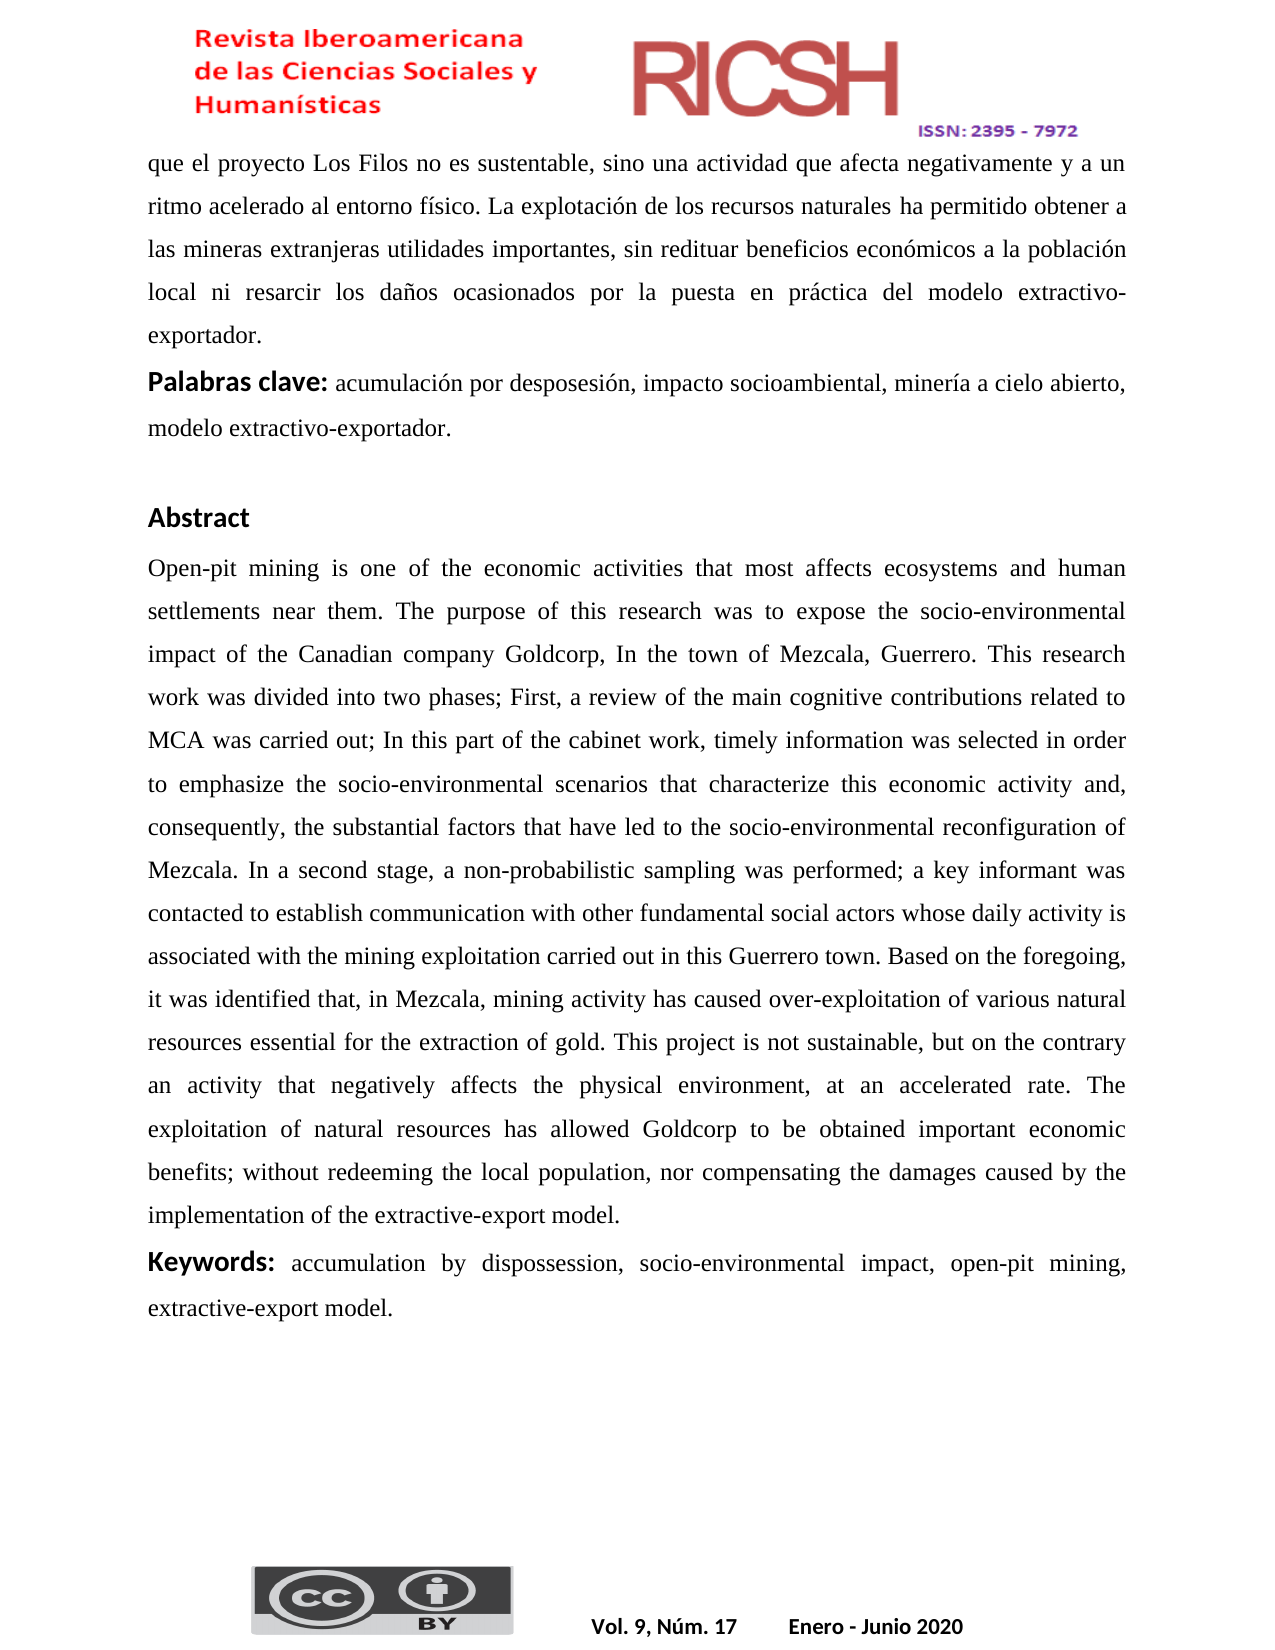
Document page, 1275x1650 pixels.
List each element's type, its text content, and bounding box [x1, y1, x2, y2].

text Palabras clave: acumulación por desposesión, impacto socioambiental, minería a cielo abierto, modelo extractivo-exportador. [148, 363, 1127, 442]
subtitle Abstract [148, 499, 1127, 535]
text Keywords: accumulation by dispossession, socio-environmental impact, open-pit mining, extractive-export model. [148, 1243, 1127, 1322]
picture [251, 1566, 514, 1635]
picture [194, 29, 1081, 139]
text Open-pit mining is one of the economic activities that most affects ecosystems and human settlements near them. The purpose of this research was to expose the socio-environmental impact of the Canadian company Goldcorp, In the town of Mezcala, Guerrero. This research work was divided into two phases; First, a review of the main cognitive contributions related to MCA was carried out; In this part of the cabinet work, timely information was selected in order to emphasize the socio-environmental scenarios that characterize this economic activity and, consequently, the substantial factors that have led to the socio-environmental reconfiguration of Mezcala. In a second stage, a non-probabilistic sampling was performed; a key informant was contacted to establish communication with other fundamental social actors whose daily activity is associated with the mining exploitation carried out in this Guerrero town. Based on the foregoing, it was identified that, in Mezcala, mining activity has caused over-exploitation of various natural resources essential for the extraction of gold. This project is not sustainable, but on the contrary an activity that negatively affects the physical environment, at an accelerated rate. The exploitation of natural resources has allowed Goldcorp to be obtained important economic benefits; without redeeming the local population, nor compensating the damages caused by the implementation of the extractive-export model. [148, 553, 1127, 1229]
